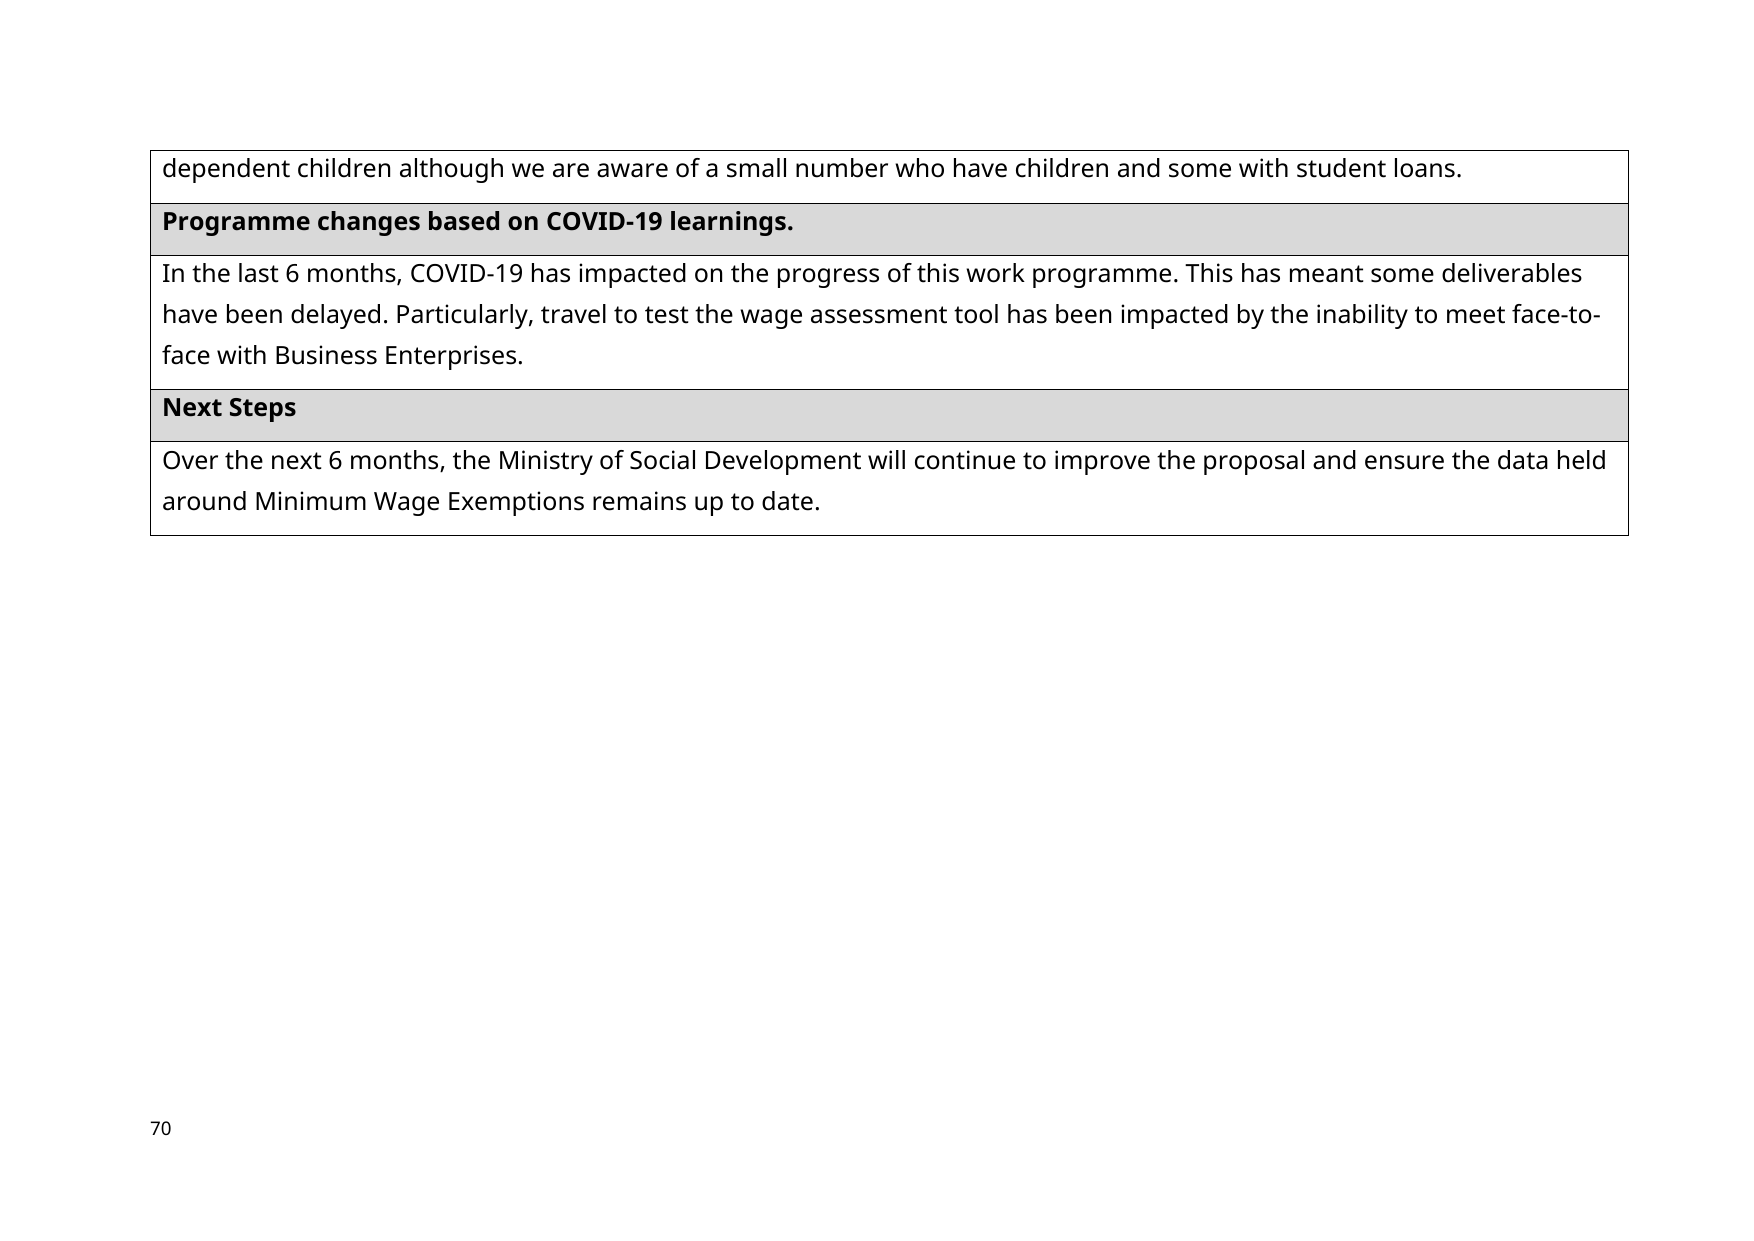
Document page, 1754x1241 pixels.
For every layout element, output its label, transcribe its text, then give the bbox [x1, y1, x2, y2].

table_cell In the last 6 months, COVID-19 has impacted on the progress of this work programme. This has meant some deliverables have been delayed. Particularly, travel to test the wage assessment tool has been impacted by the inability to meet face-to-face with Business Enterprises. [151, 256, 1628, 389]
table_cell Next Steps [151, 390, 1628, 441]
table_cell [151, 151, 1628, 202]
table_cell Over the next 6 months, the Ministry of Social Development will continue to improve the proposal and ensure the data held around Minimum Wage Exemptions remains up to date. [151, 442, 1628, 534]
table_cell Programme changes based on COVID-19 learnings. [151, 204, 1628, 255]
